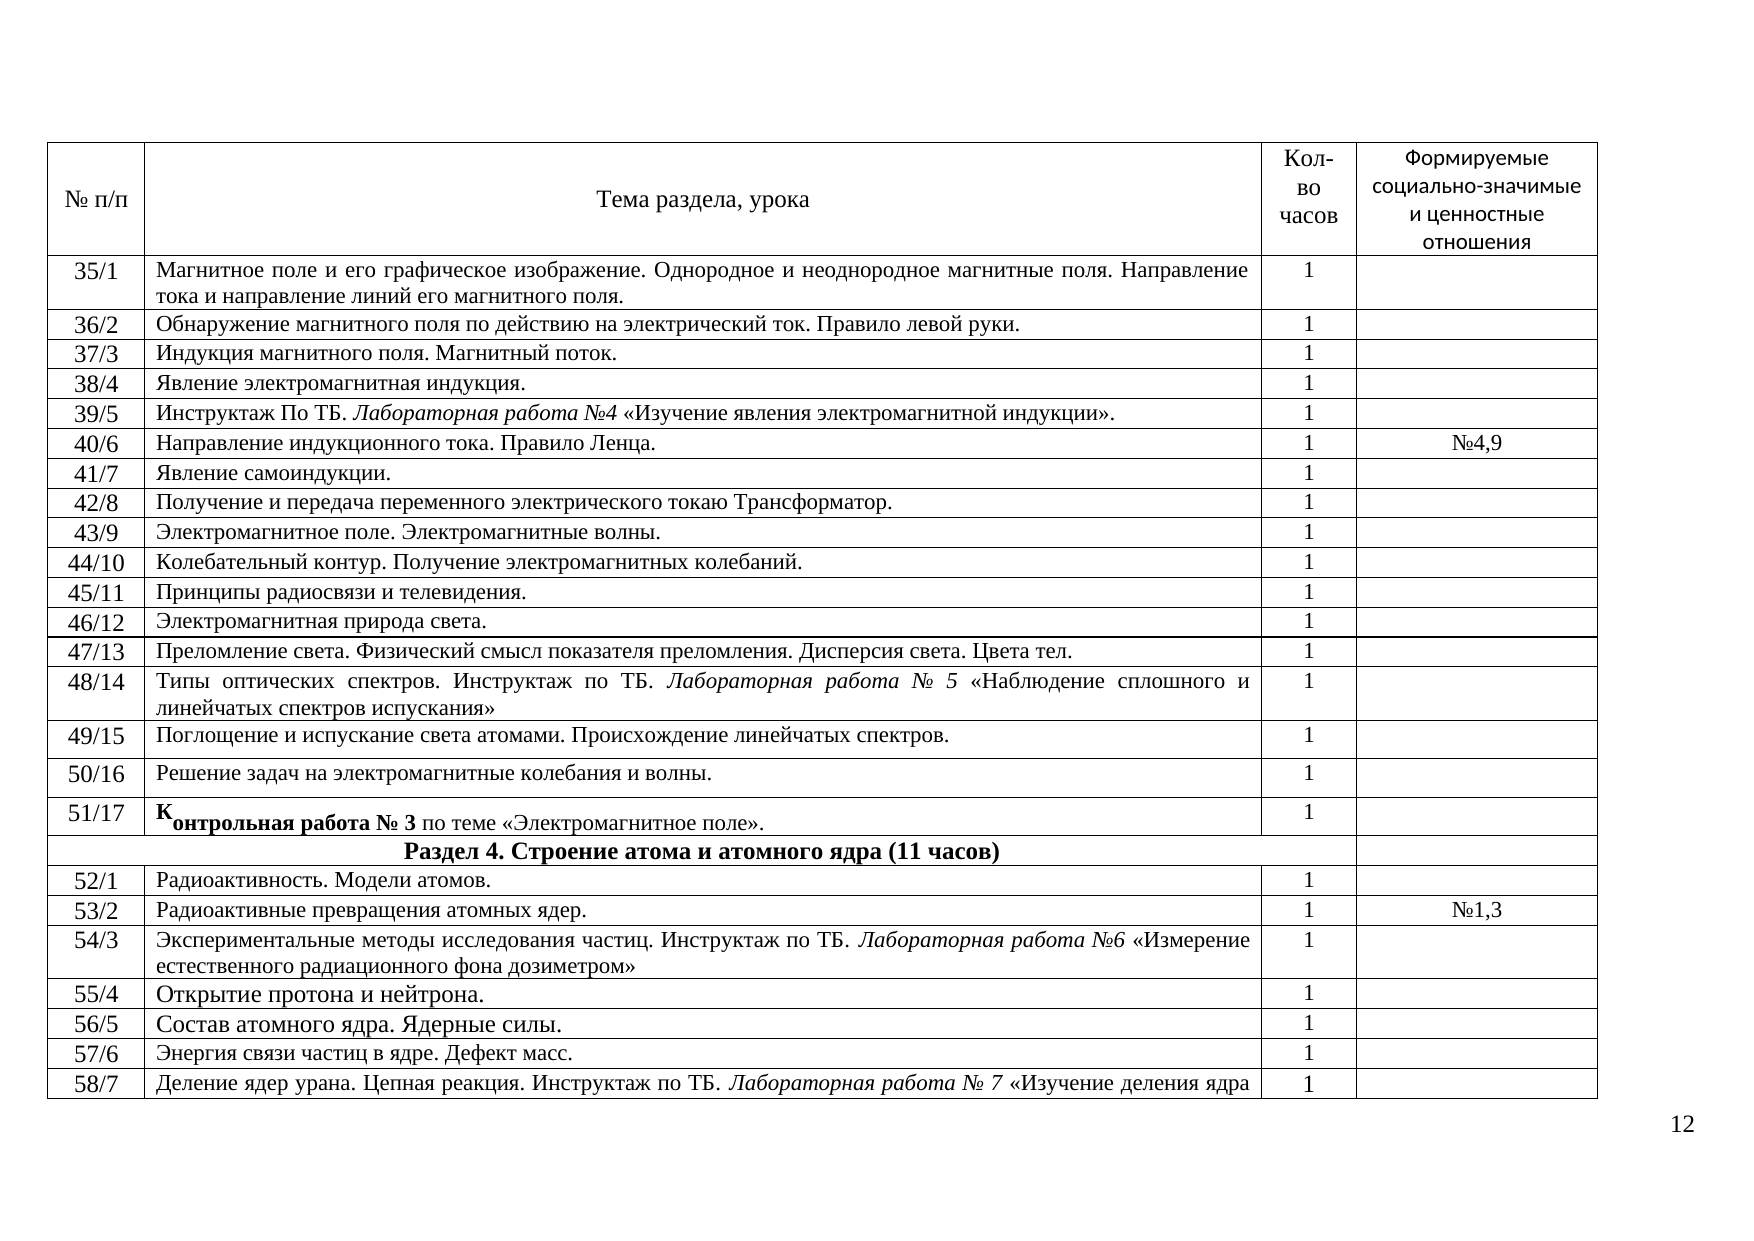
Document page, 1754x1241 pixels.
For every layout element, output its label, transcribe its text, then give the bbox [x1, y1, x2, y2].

table_cell 1 [1262, 429, 1356, 458]
table_cell 1 [1262, 369, 1356, 398]
table_cell 57/6 [48, 1039, 144, 1068]
table_cell 1 [1262, 578, 1356, 607]
table_cell [1357, 518, 1597, 547]
table_cell 41/7 [48, 459, 144, 487]
table_cell Состав атомного ядра. Ядерные силы. [145, 1009, 1261, 1038]
table_cell [1357, 256, 1597, 309]
table_cell Поглощение и испускание света атомами. Происхождение линейчатых спектров. [145, 721, 1261, 758]
table_header Тема раздела, урока [145, 143, 1261, 255]
table_cell Индукция магнитного поля. Магнитный поток. [145, 340, 1261, 368]
table_cell [1357, 399, 1597, 428]
table_cell [1357, 836, 1597, 865]
table_cell [1357, 608, 1597, 636]
table_cell 1 [1262, 399, 1356, 428]
table_cell 55/4 [48, 979, 144, 1008]
table_cell Открытие протона и нейтрона. [145, 979, 1261, 1008]
table_cell 53/2 [48, 896, 144, 924]
table_cell №4,9 [1357, 429, 1597, 458]
table_cell [1357, 548, 1597, 577]
table_cell 1 [1262, 1069, 1356, 1097]
table_cell 1 [1262, 638, 1356, 666]
table_cell Обнаружение магнитного поля по действию на электрический ток. Правило левой руки. [145, 310, 1261, 338]
table_cell [1357, 759, 1597, 797]
table_cell Инструктаж По ТБ. Лабораторная работа №4 «Изучение явления электромагнитной индукции». [145, 399, 1261, 428]
table_cell 1 [1262, 489, 1356, 517]
table_cell Направление индукционного тока. Правило Ленца. [145, 429, 1261, 458]
table_cell [1357, 926, 1597, 978]
table_cell 35/1 [48, 256, 144, 309]
table_cell [1357, 1069, 1597, 1097]
table_cell [1357, 667, 1597, 720]
table_header № п/п [48, 143, 144, 255]
table_cell 1 [1262, 1039, 1356, 1068]
table_cell [1357, 310, 1597, 338]
table_cell 51/17 [48, 798, 144, 835]
table_cell 1 [1262, 896, 1356, 924]
table_cell 1 [1262, 667, 1356, 720]
table_cell 1 [1262, 548, 1356, 577]
table_cell 56/5 [48, 1009, 144, 1038]
table_cell Энергия связи частиц в ядре. Дефект масс. [145, 1039, 1261, 1068]
table_cell 1 [1262, 518, 1356, 547]
table_cell 52/1 [48, 866, 144, 895]
table_cell 42/8 [48, 489, 144, 517]
table_cell [1357, 866, 1597, 895]
table_cell 40/6 [48, 429, 144, 458]
table_cell 1 [1262, 608, 1356, 636]
table_cell [1357, 798, 1597, 835]
table_cell [1357, 489, 1597, 517]
table_cell 1 [1262, 866, 1356, 895]
table_cell Магнитное поле и его графическое изображение. Однородное и неоднородное магнитные поля. Направление тока и направление линий его магнитного поля. [145, 256, 1261, 309]
table_cell Преломление света. Физический смысл показателя преломления. Дисперсия света. Цвета тел. [145, 638, 1261, 666]
table_cell Электромагнитное поле. Электромагнитные волны. [145, 518, 1261, 547]
table_cell [1357, 721, 1597, 758]
table_cell Радиоактивность. Модели атомов. [145, 866, 1261, 895]
table_cell Решение задач на электромагнитные колебания и волны. [145, 759, 1261, 797]
table_cell Принципы радиосвязи и телевидения. [145, 578, 1261, 607]
table_cell [1357, 369, 1597, 398]
table_cell 46/12 [48, 608, 144, 636]
table_cell 38/4 [48, 369, 144, 398]
table_cell 1 [1262, 926, 1356, 978]
table_cell 1 [1262, 798, 1356, 835]
table_cell Явление самоиндукции. [145, 459, 1261, 487]
table_cell 1 [1262, 759, 1356, 797]
table_cell [1357, 578, 1597, 607]
table_cell 45/11 [48, 578, 144, 607]
table_cell 47/13 [48, 638, 144, 666]
table_cell [1357, 1009, 1597, 1038]
table_cell [1357, 638, 1597, 666]
table_header Формируемые социально-значимые и ценностные отношения [1357, 143, 1597, 255]
table_cell 50/16 [48, 759, 144, 797]
table_cell 1 [1262, 1009, 1356, 1038]
table_cell [1357, 340, 1597, 368]
table_cell 49/15 [48, 721, 144, 758]
table_cell 1 [1262, 721, 1356, 758]
table_cell №1,3 [1357, 896, 1597, 924]
table_cell Типы оптических спектров. Инструктаж по ТБ. Лабораторная работа № 5 «Наблюдение сплошного и линейчатых спектров испускания» [145, 667, 1261, 720]
table_header Кол-во часов [1262, 143, 1356, 255]
table_cell 36/2 [48, 310, 144, 338]
table_cell 1 [1262, 256, 1356, 309]
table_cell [145, 1069, 1261, 1097]
table_cell 54/3 [48, 926, 144, 978]
table_cell Экспериментальные методы исследования частиц. Инструктаж по ТБ. Лабораторная работа №6 «Измерение естественного радиационного фона дозиметром» [145, 926, 1261, 978]
table_cell Явление электромагнитная индукция. [145, 369, 1261, 398]
table_cell 1 [1262, 340, 1356, 368]
table_cell Получение и передача переменного электрического токаю Трансформатор. [145, 489, 1261, 517]
table_cell Электромагнитная природа света. [145, 608, 1261, 636]
table_cell Радиоактивные превращения атомных ядер. [145, 896, 1261, 924]
table_cell Контрольная работа № 3 по теме «Электромагнитное поле». [145, 798, 1261, 835]
table_cell 58/7 [48, 1069, 144, 1097]
table_cell 48/14 [48, 667, 144, 720]
table_cell 43/9 [48, 518, 144, 547]
table_cell [1357, 979, 1597, 1008]
table_cell Раздел 4. Строение атома и атомного ядра (11 часов) [48, 836, 1356, 865]
table_cell 39/5 [48, 399, 144, 428]
table_cell [1357, 1039, 1597, 1068]
table_cell 1 [1262, 459, 1356, 487]
table_cell [1357, 459, 1597, 487]
table_cell 44/10 [48, 548, 144, 577]
table_cell 1 [1262, 979, 1356, 1008]
table_cell 1 [1262, 310, 1356, 338]
table_cell 37/3 [48, 340, 144, 368]
table_cell Колебательный контур. Получение электромагнитных колебаний. [145, 548, 1261, 577]
